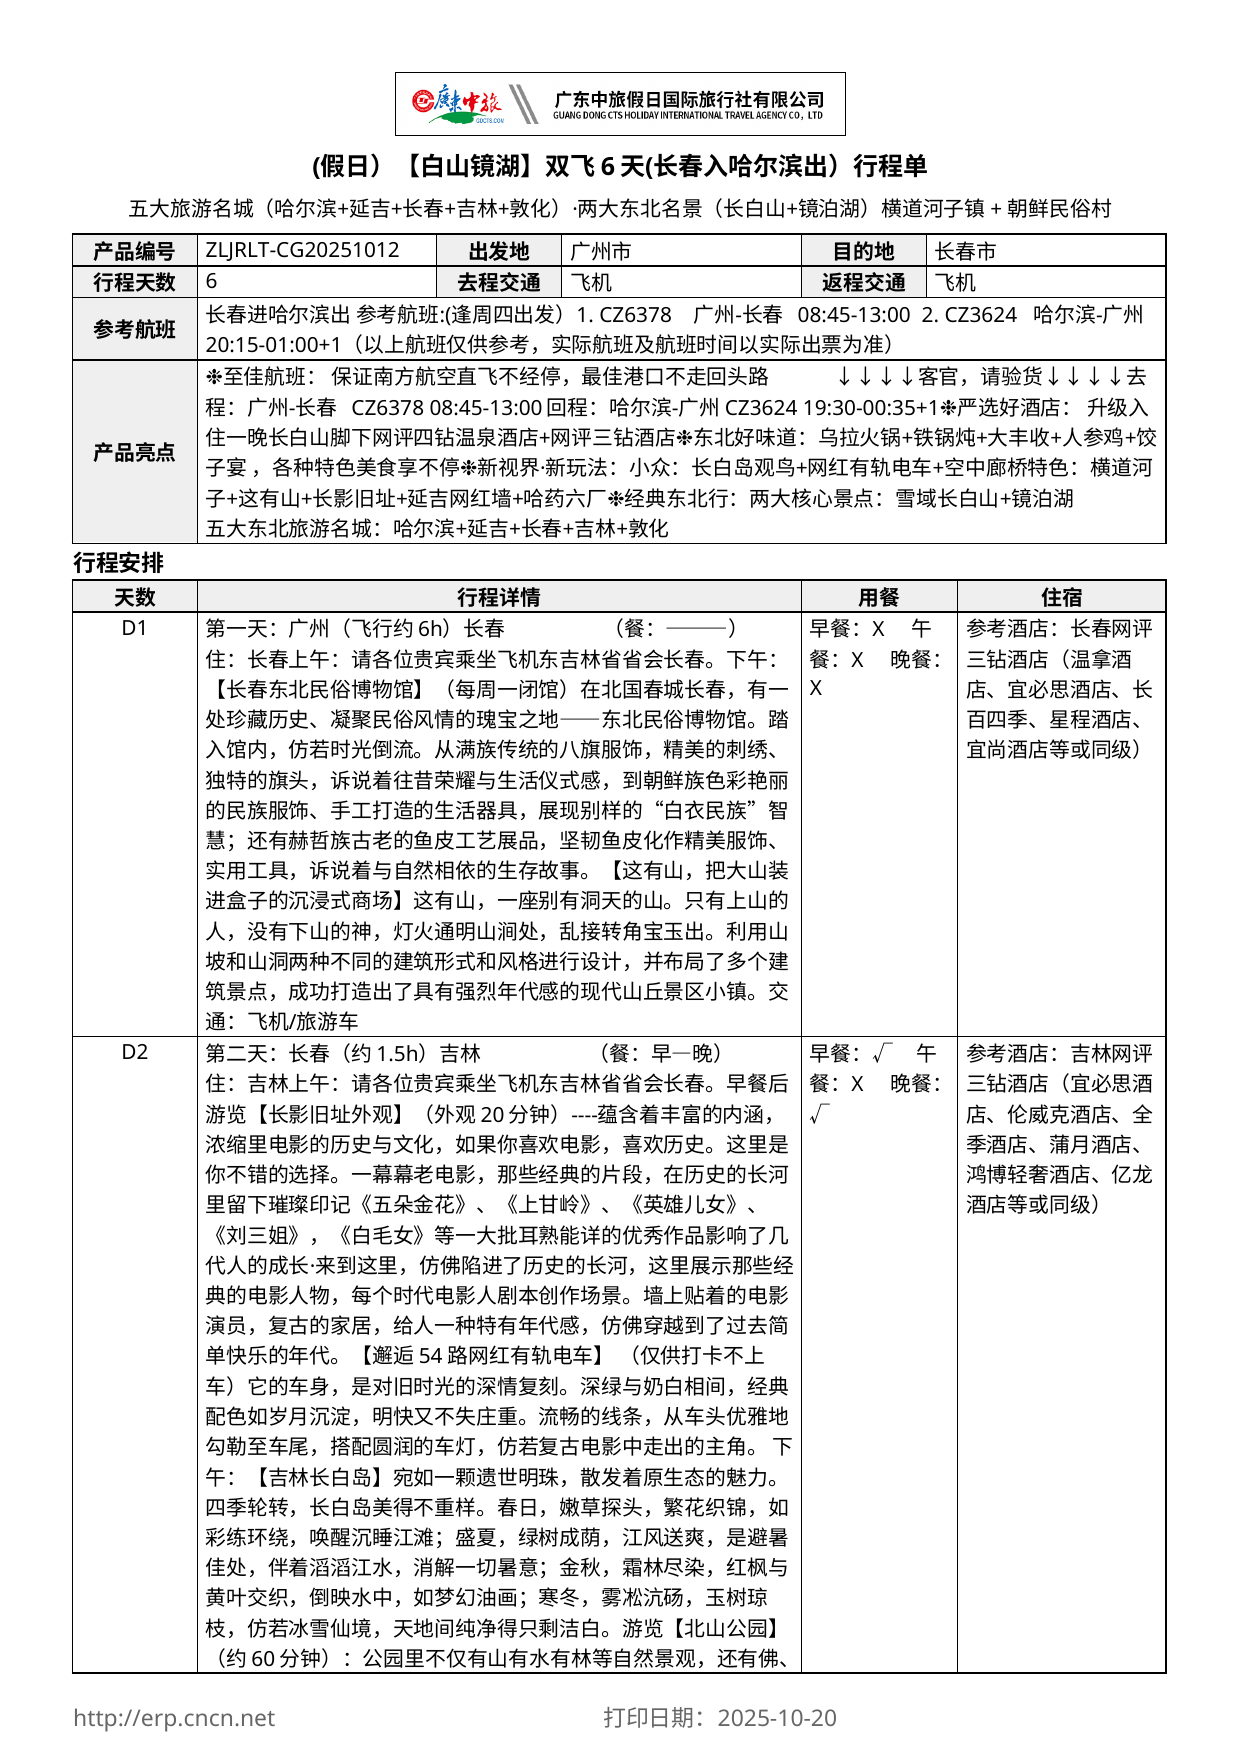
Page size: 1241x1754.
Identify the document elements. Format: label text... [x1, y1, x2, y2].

table_header 住宿 [958, 581, 1165, 611]
table_header 目的地 [802, 235, 926, 265]
table_cell 参考航班 [73, 298, 197, 359]
table_cell 返程交通 [802, 267, 926, 297]
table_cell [198, 1037, 801, 1672]
table_cell 去程交通 [437, 267, 561, 297]
table_cell 飞机 [562, 267, 801, 297]
table_cell 早餐：√ 午餐：X 晚餐：√ [802, 1037, 957, 1672]
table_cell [958, 1037, 1165, 1672]
picture [396, 73, 845, 135]
table_header 长春市 [927, 235, 1165, 265]
text (假日）【白山镜湖】双飞6天(长春入哈尔滨出）行程单 [73, 146, 1167, 182]
table_cell 参考酒店：长春网评三钻酒店（温拿酒店、宜必思酒店、长百四季、星程酒店、宜尚酒店等或同级） [958, 613, 1165, 1036]
table_header 天数 [73, 581, 197, 611]
table_cell 产品亮点 [73, 361, 197, 542]
table_header ZLJRLT-CG20251012 [198, 235, 436, 265]
table_header 产品编号 [73, 235, 197, 265]
table_cell 早餐：X 午餐：X 晚餐：X [802, 613, 957, 1036]
table_header 广州市 [562, 235, 801, 265]
table_cell 第一天：广州（飞行约6h）长春 （餐：———） 住：长春 [198, 613, 801, 1036]
table_header 行程详情 [198, 581, 801, 611]
table_cell 飞机 [927, 267, 1165, 297]
text 行程安排 [73, 545, 1167, 578]
table_cell 行程天数 [73, 267, 197, 297]
table_header 用餐 [802, 581, 957, 611]
table_cell ❉至佳航班： 保证南方航空直飞不经停，最佳港口不走回头路 [198, 361, 1165, 542]
table_cell D2 [73, 1037, 197, 1672]
table_cell D1 [73, 613, 197, 1036]
table_cell 长春进哈尔滨出 参考航班:(逢周四出发） [198, 298, 1165, 359]
table_header 出发地 [437, 235, 561, 265]
table_cell 6 [198, 267, 436, 297]
text 五大旅游名城（哈尔滨+延吉+长春+吉林+敦化）·两大东北名景（长白山+镜泊湖）横道河子镇 + 朝鲜民俗村 [73, 193, 1167, 223]
